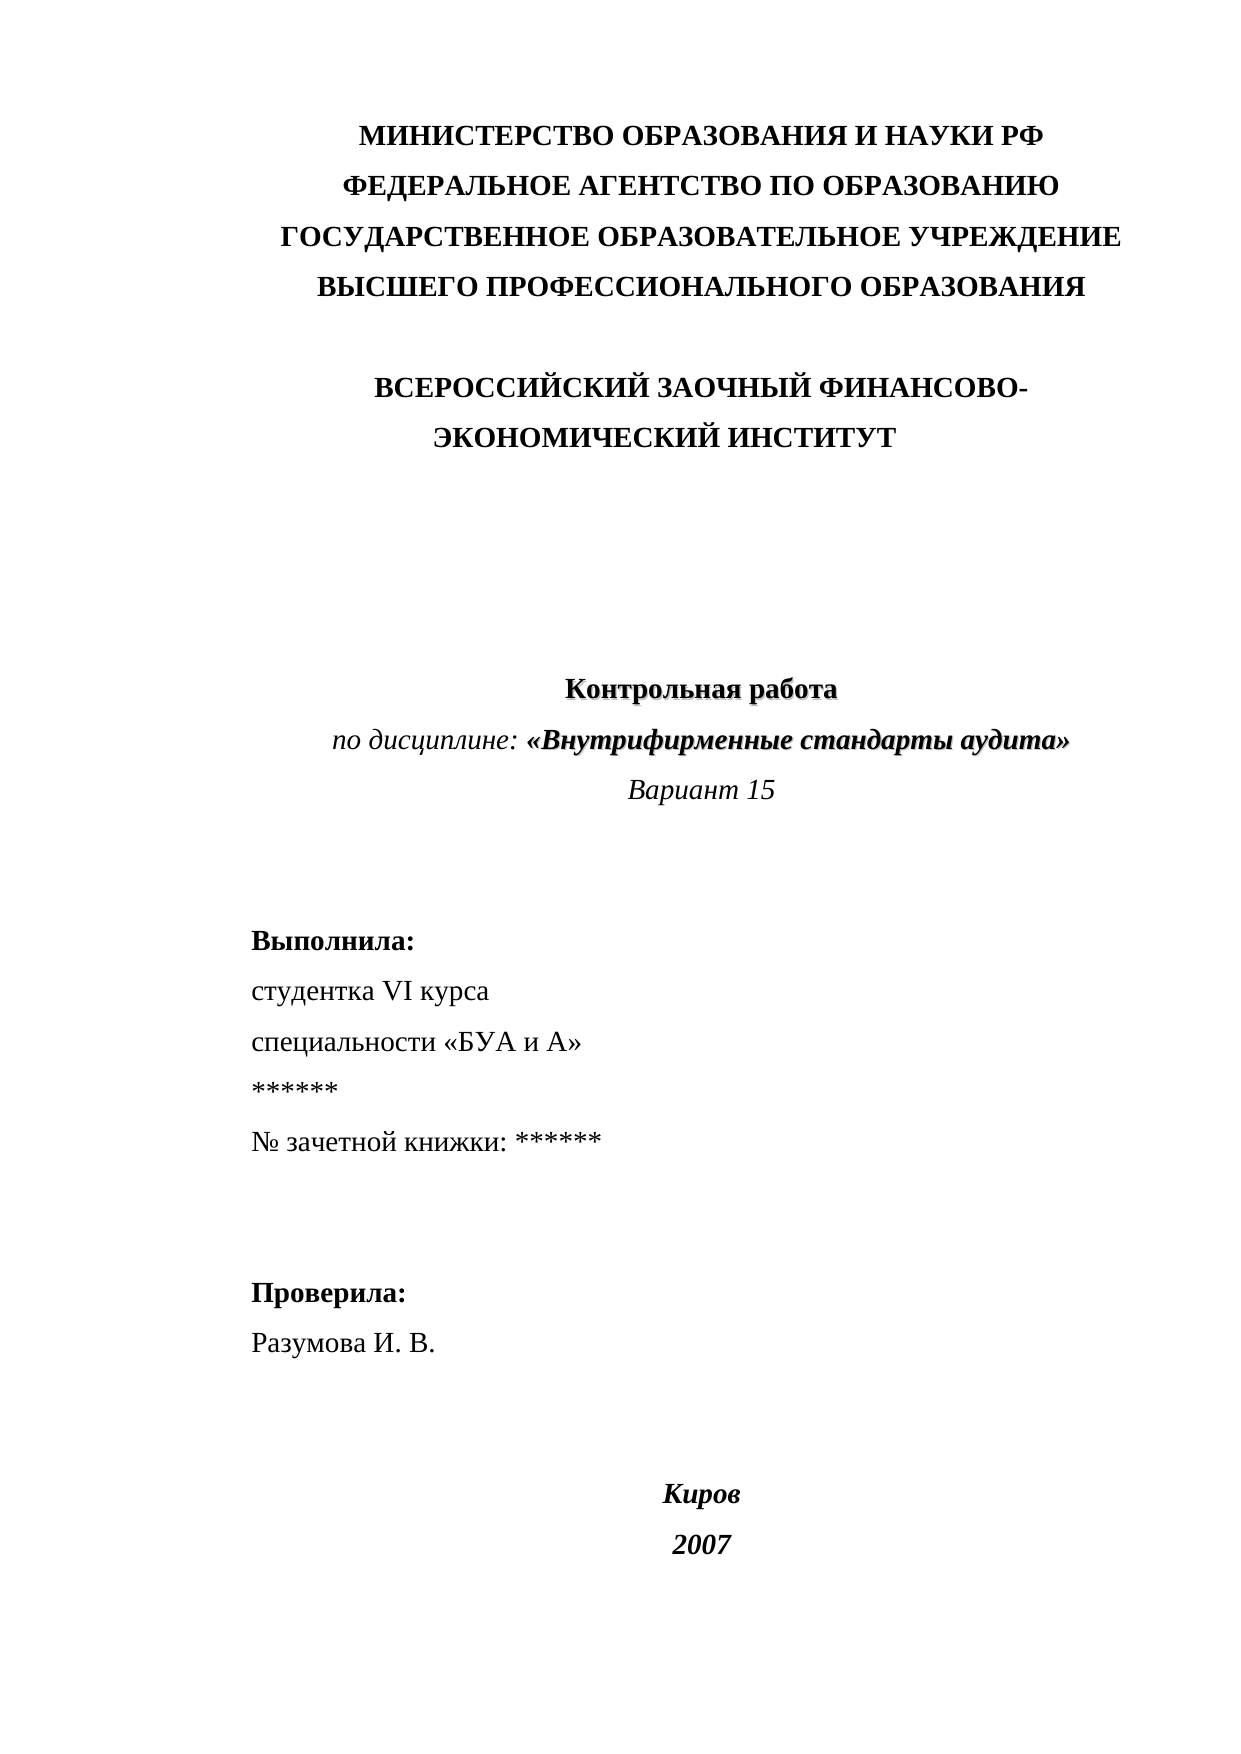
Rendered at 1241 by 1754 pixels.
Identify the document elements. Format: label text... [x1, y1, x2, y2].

text ГОСУДАРСТВЕННОЕ ОБРАЗОВАТЕЛЬНОЕ УЧРЕЖДЕНИЕ [177, 219, 1152, 252]
text 2007 [177, 1527, 1152, 1560]
text Вариант 15 [177, 772, 1152, 806]
text по дисциплине: «Внутрифирменные стандарты аудита» [177, 722, 1152, 755]
text Разумова И. В. [177, 1326, 1152, 1359]
text МИНИСТЕРСТВО ОБРАЗОВАНИЯ И НАУКИ РФ [177, 118, 1152, 152]
text № зачетной книжки: ****** [177, 1124, 1152, 1158]
text Выполнила: [177, 923, 1152, 957]
text студентка VI курса [177, 973, 1152, 1007]
text Проверила: [177, 1275, 1152, 1309]
text ВСЕРОССИЙСКИЙ ЗАОЧНЫЙ ФИНАНСОВО-ЭКОНОМИЧЕСКИЙ ИНСТИТУТ [177, 370, 1152, 453]
text специальности «БУА и А» [177, 1024, 1152, 1057]
text Киров [177, 1477, 1152, 1510]
subtitle Контрольная работа [177, 672, 1152, 705]
text ФЕДЕРАЛЬНОЕ АГЕНТСТВО ПО ОБРАЗОВАНИЮ [177, 168, 1152, 202]
text ****** [177, 1074, 1152, 1108]
text ВЫСШЕГО ПРОФЕССИОНАЛЬНОГО ОБРАЗОВАНИЯ [177, 269, 1152, 303]
